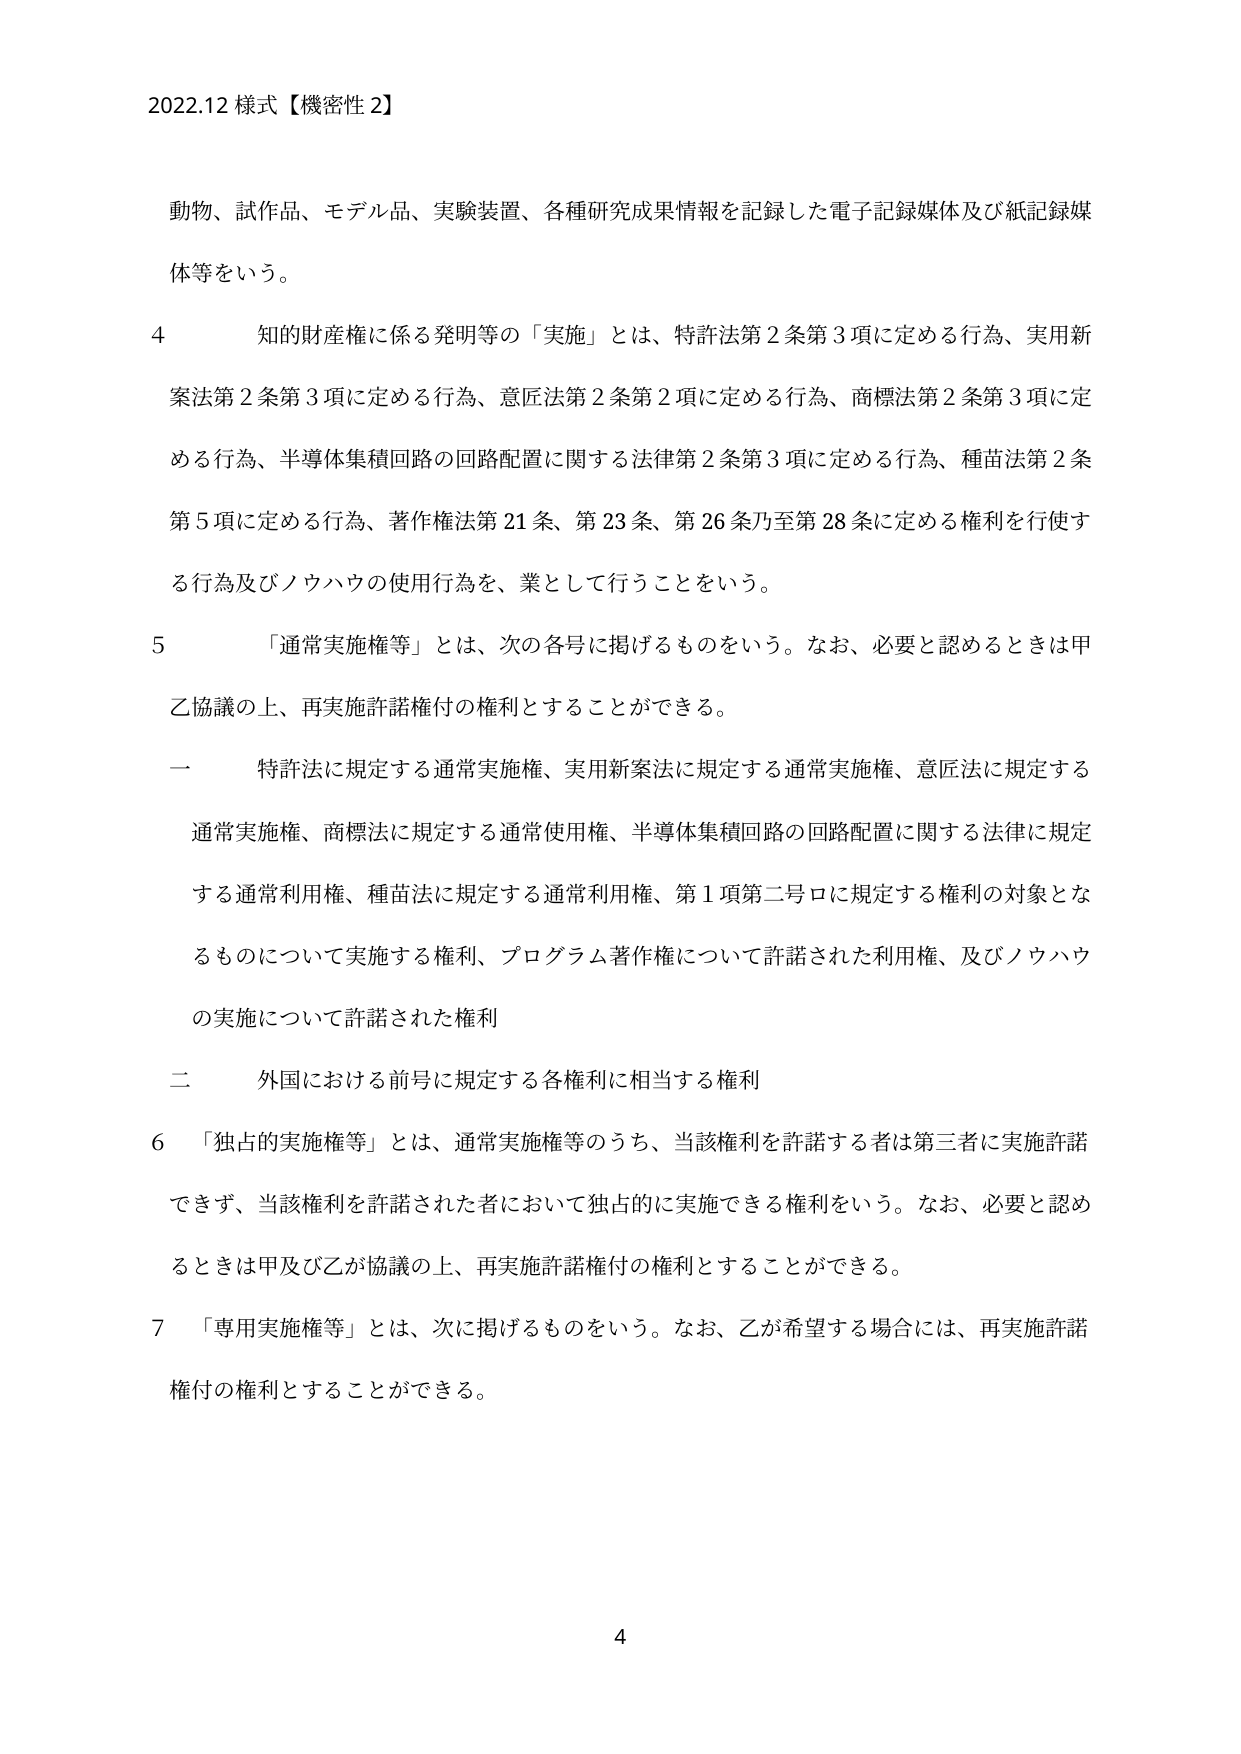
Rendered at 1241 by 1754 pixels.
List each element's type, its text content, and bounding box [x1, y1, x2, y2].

text ７ 「専用実施権等」とは、次に掲げるものをいう。なお、乙が希望する場合には、再実施許諾権付の権利とすることができる。 [148, 1296, 1092, 1420]
text ６ 「独占的実施権等」とは、通常実施権等のうち、当該権利を許諾する者は第三者に実施許諾できず、当該権利を許諾された者において独占的に実施できる権利をいう。なお、必要と認めるときは甲及び乙が協議の上、再実施許諾権付の権利とすることができる。 [148, 1110, 1092, 1296]
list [148, 178, 1092, 303]
list 外国における前号に規定する各権利に相当する権利 [169, 1048, 1092, 1110]
list 特許法に規定する通常実施権、実用新案法に規定する通常実施権、意匠法に規定する通常実施権、商標法に規定する通常使用権、半導体集積回路の回路配置に関する法律に規定する通常利用権、種苗法に規定する通常利用権、第１項第二号ロに規定する権利の対象となるものについて実施する権利、プログラム著作権について許諾された利用権、及びノウハウの実施について許諾された権利 [169, 737, 1092, 1048]
list 知的財産権に係る発明等の「実施」とは、特許法第２条第３項に定める行為、実用新案法第２条第３項に定める行為、意匠法第２条第２項に定める行為、商標法第２条第３項に定める行為、半導体集積回路の回路配置に関する法律第２条第３項に定める行為、種苗法第２条第５項に定める行為、著作権法第21条、第23条、第26条乃至第28条に定める権利を行使する行為及びノウハウの使用行為を、業として行うことをいう。 [148, 303, 1092, 613]
list 「通常実施権等」とは、次の各号に掲げるものをいう。なお、必要と認めるときは甲乙協議の上、再実施許諾権付の権利とすることができる。 [148, 613, 1092, 737]
